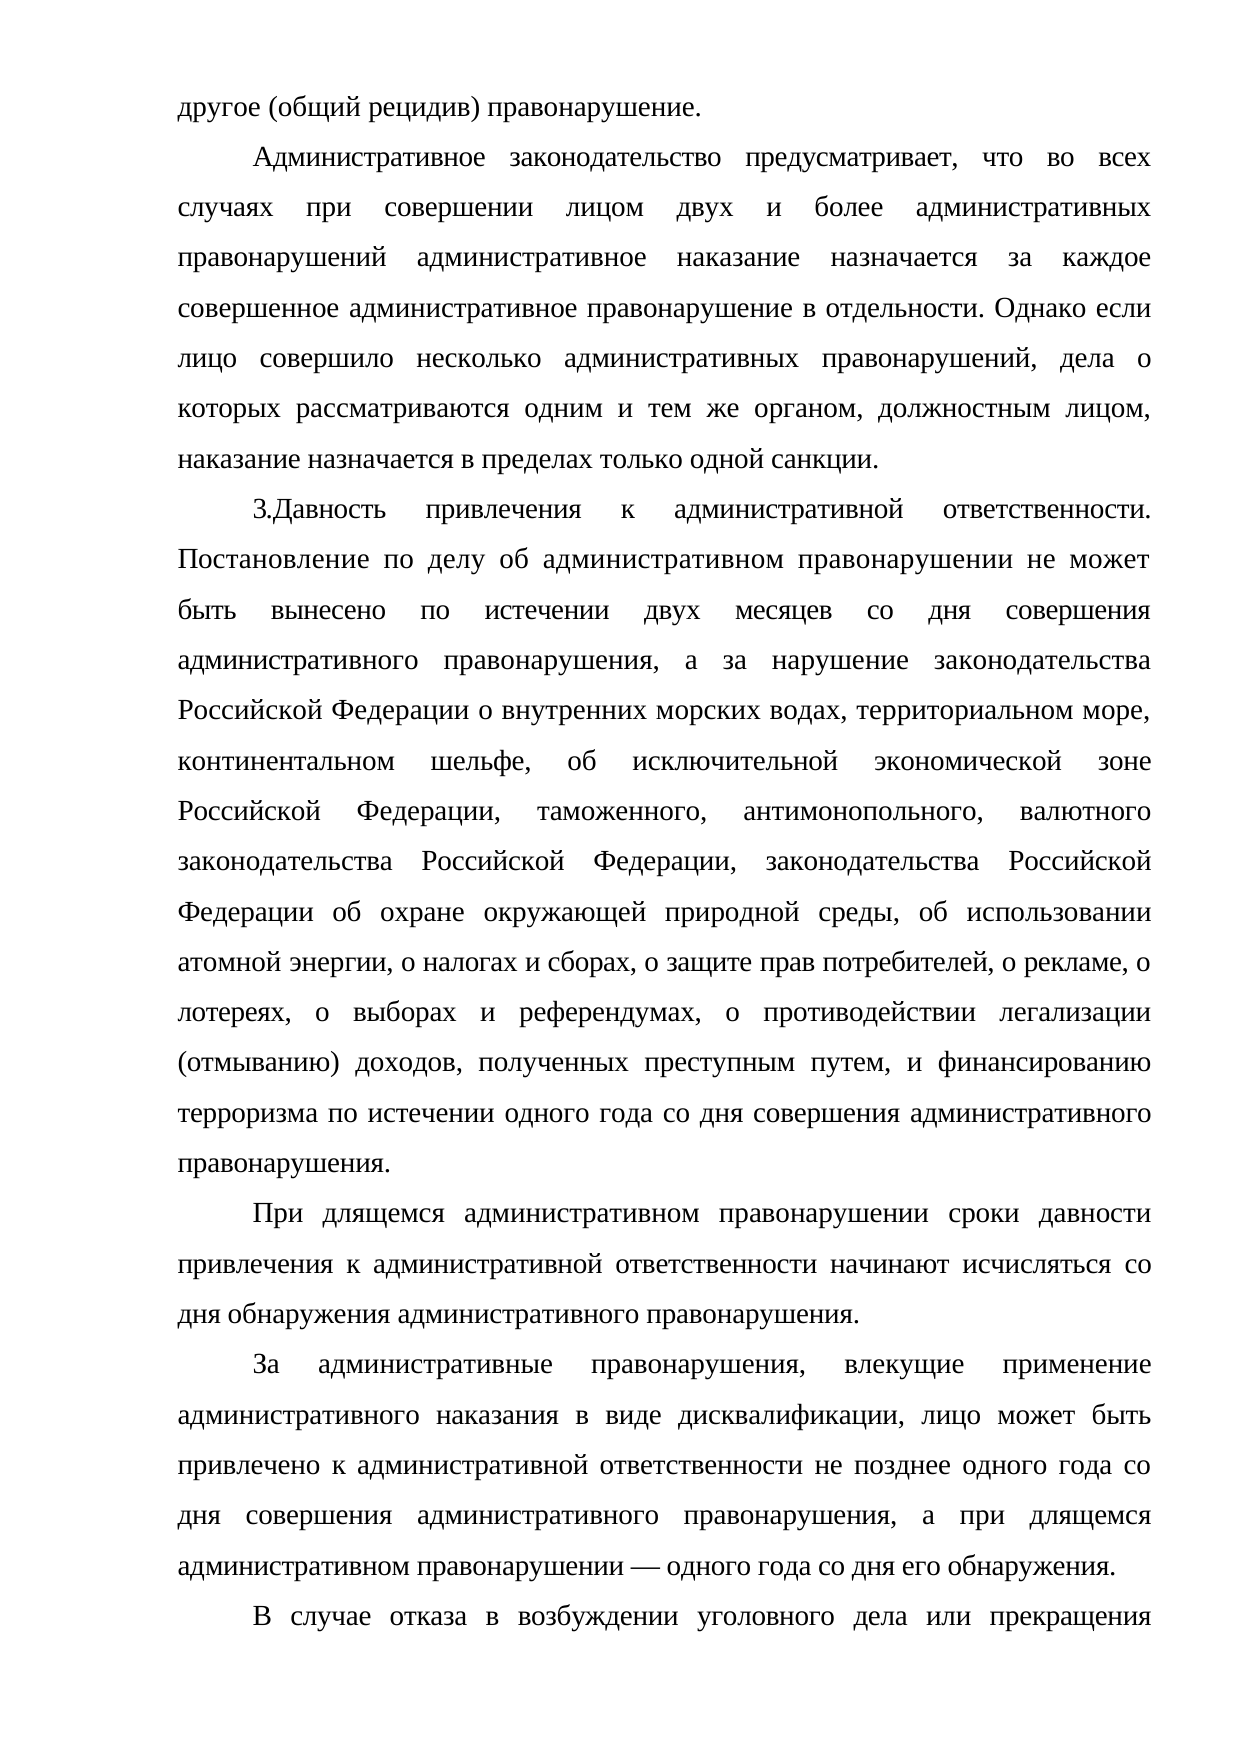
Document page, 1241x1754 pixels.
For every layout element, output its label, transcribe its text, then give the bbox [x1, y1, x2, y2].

text 3.Давность привлечения к административной ответственности. Постановление по делу об административном правонарушении не может быть вынесено по истечении двух месяцев со дня совершения административного правонарушения, а за нарушение законодательства Российской Федерации о внутренних морских водах, территориальном море, континентальном шельфе, об исключительной экономической зоне Российской Федерации, таможенного, антимонопольного, валютного законодательства Российской Федерации, законодательства Российской Федерации об охране окружающей природной среды, об использовании атомной энергии, о налогах и сборах, о защите прав потребителей, о рекламе, о лотереях, о выборах и референдумах, о противодействии легализации (отмыванию) доходов, полученных преступным путем, и финансированию терроризма по истечении одного года со дня совершения административного правонарушения. [177, 491, 1152, 1179]
text За административные правонарушения, влекущие применение административного наказания в виде дисквалификации, лицо может быть привлечено к административной ответственности не позднее одного года со дня совершения административного правонарушения, а при длящемся административном правонарушении — одного года со дня его обнаружения. [177, 1346, 1152, 1581]
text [177, 1598, 1152, 1632]
text При длящемся административном правонарушении сроки давности привлечения к административной ответственности начинают исчисляться со дня обнаружения административного правонарушения. [177, 1196, 1152, 1330]
text Административное законодательство предусматривает, что во всех случаях при совершении лицом двух и более административных правонарушений административное наказание назначается за каждое совершенное административное правонарушение в отдельности. Однако если лицо совершило несколько административных правонарушений, дела о которых рассматриваются одним и тем же органом, должностным лицом, наказание назначается в пределах только одной санкции. [177, 139, 1152, 474]
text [177, 89, 1152, 122]
